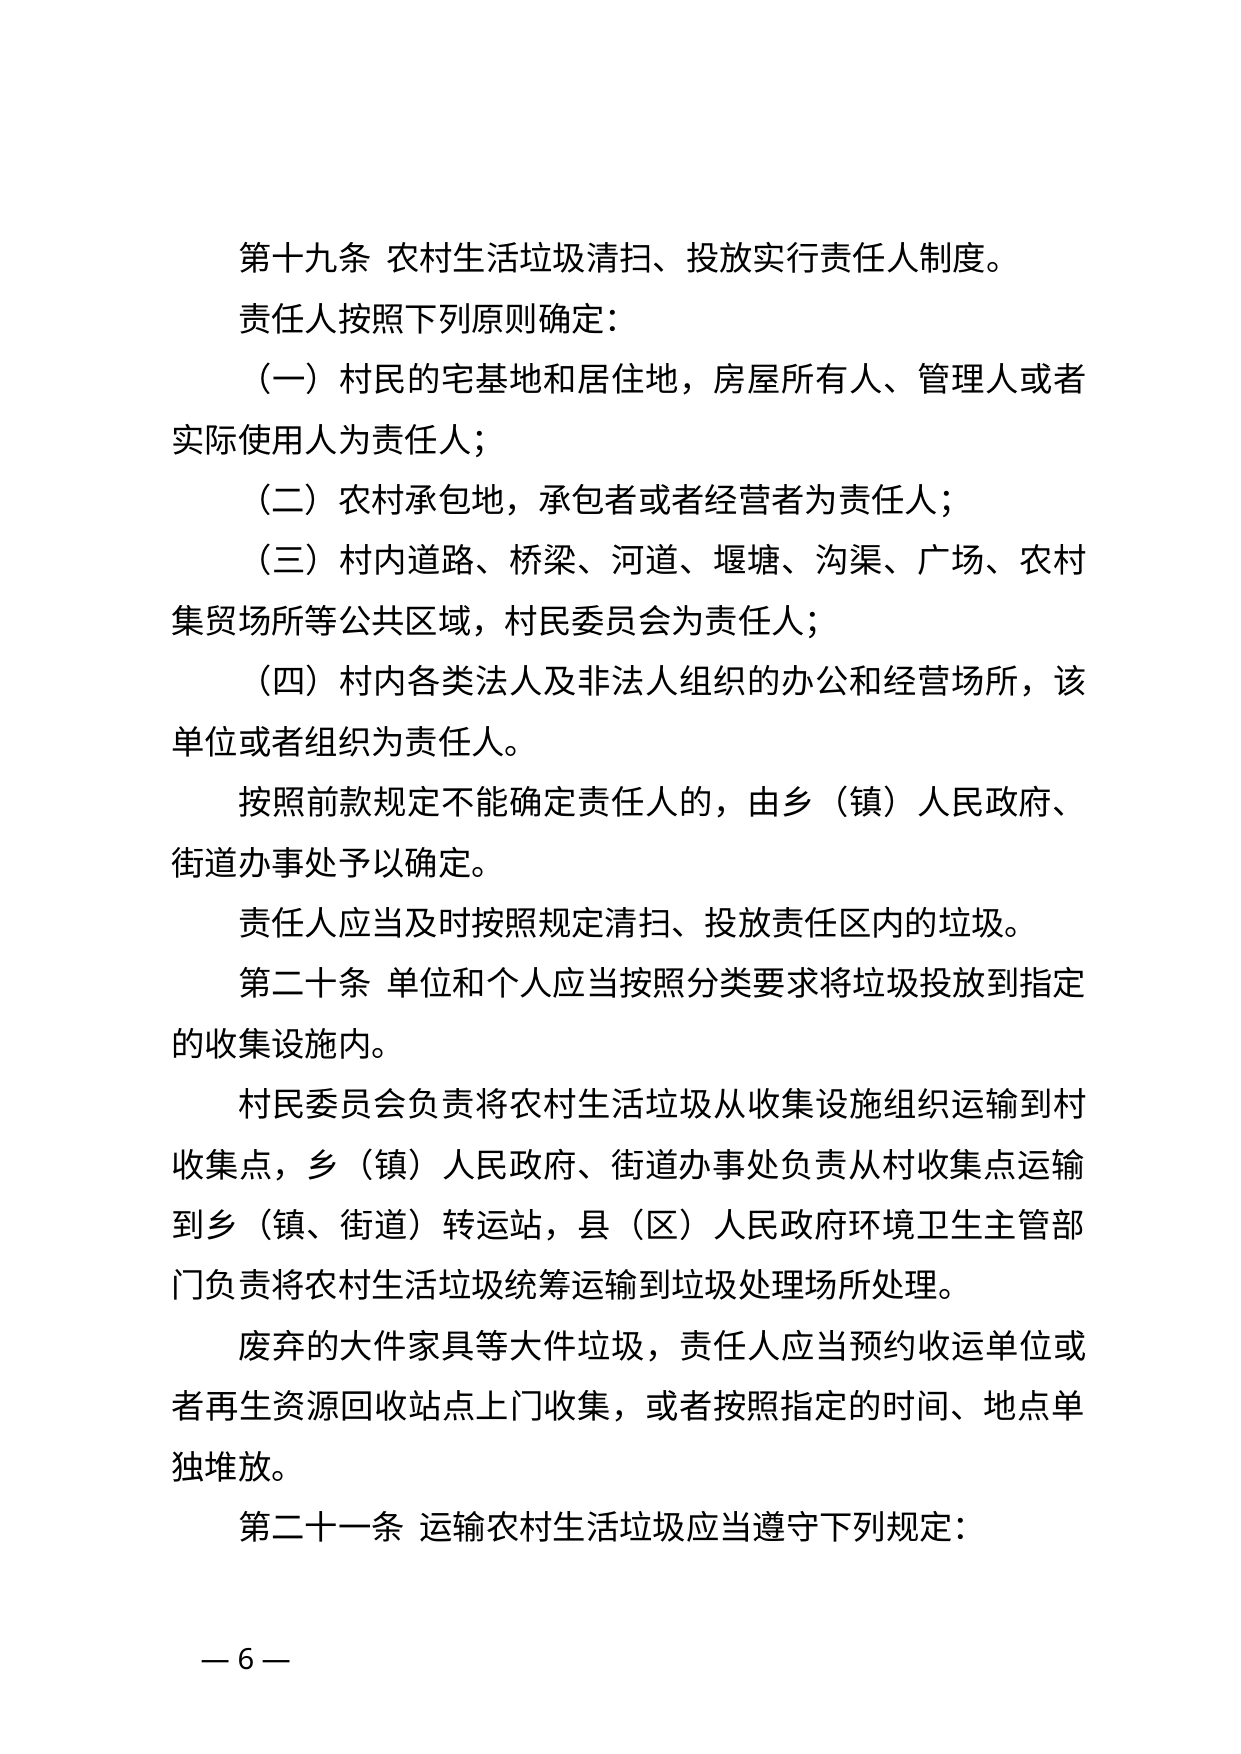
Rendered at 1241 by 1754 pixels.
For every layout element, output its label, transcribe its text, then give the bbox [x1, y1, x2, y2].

text （三）村内道路、桥梁、河道、堰塘、沟渠、广场、农村集贸场所等公共区域，村民委员会为责任人； [171, 524, 1087, 645]
text （二）农村承包地，承包者或者经营者为责任人； [171, 464, 1087, 524]
text 第十九条 农村生活垃圾清扫、投放实行责任人制度。 [171, 222, 1087, 283]
text 废弃的大件家具等大件垃圾，责任人应当预约收运单位或者再生资源回收站点上门收集，或者按照指定的时间、地点单独堆放。 [171, 1310, 1087, 1491]
text 村民委员会负责将农村生活垃圾从收集设施组织运输到村收集点，乡（镇）人民政府、街道办事处负责从村收集点运输到乡（镇、街道）转运站，县（区）人民政府环境卫生主管部门负责将农村生活垃圾统筹运输到垃圾处理场所处理。 [171, 1068, 1087, 1310]
text （一）村民的宅基地和居住地，房屋所有人、管理人或者实际使用人为责任人； [171, 343, 1087, 464]
text （四）村内各类法人及非法人组织的办公和经营场所，该单位或者组织为责任人。 [171, 645, 1087, 766]
text 责任人按照下列原则确定： [171, 283, 1087, 343]
text 按照前款规定不能确定责任人的，由乡（镇）人民政府、街道办事处予以确定。 [171, 766, 1087, 887]
text 第二十一条 运输农村生活垃圾应当遵守下列规定： [171, 1491, 1087, 1552]
text 责任人应当及时按照规定清扫、投放责任区内的垃圾。 [171, 887, 1087, 947]
text 第二十条 单位和个人应当按照分类要求将垃圾投放到指定的收集设施内。 [171, 947, 1087, 1068]
